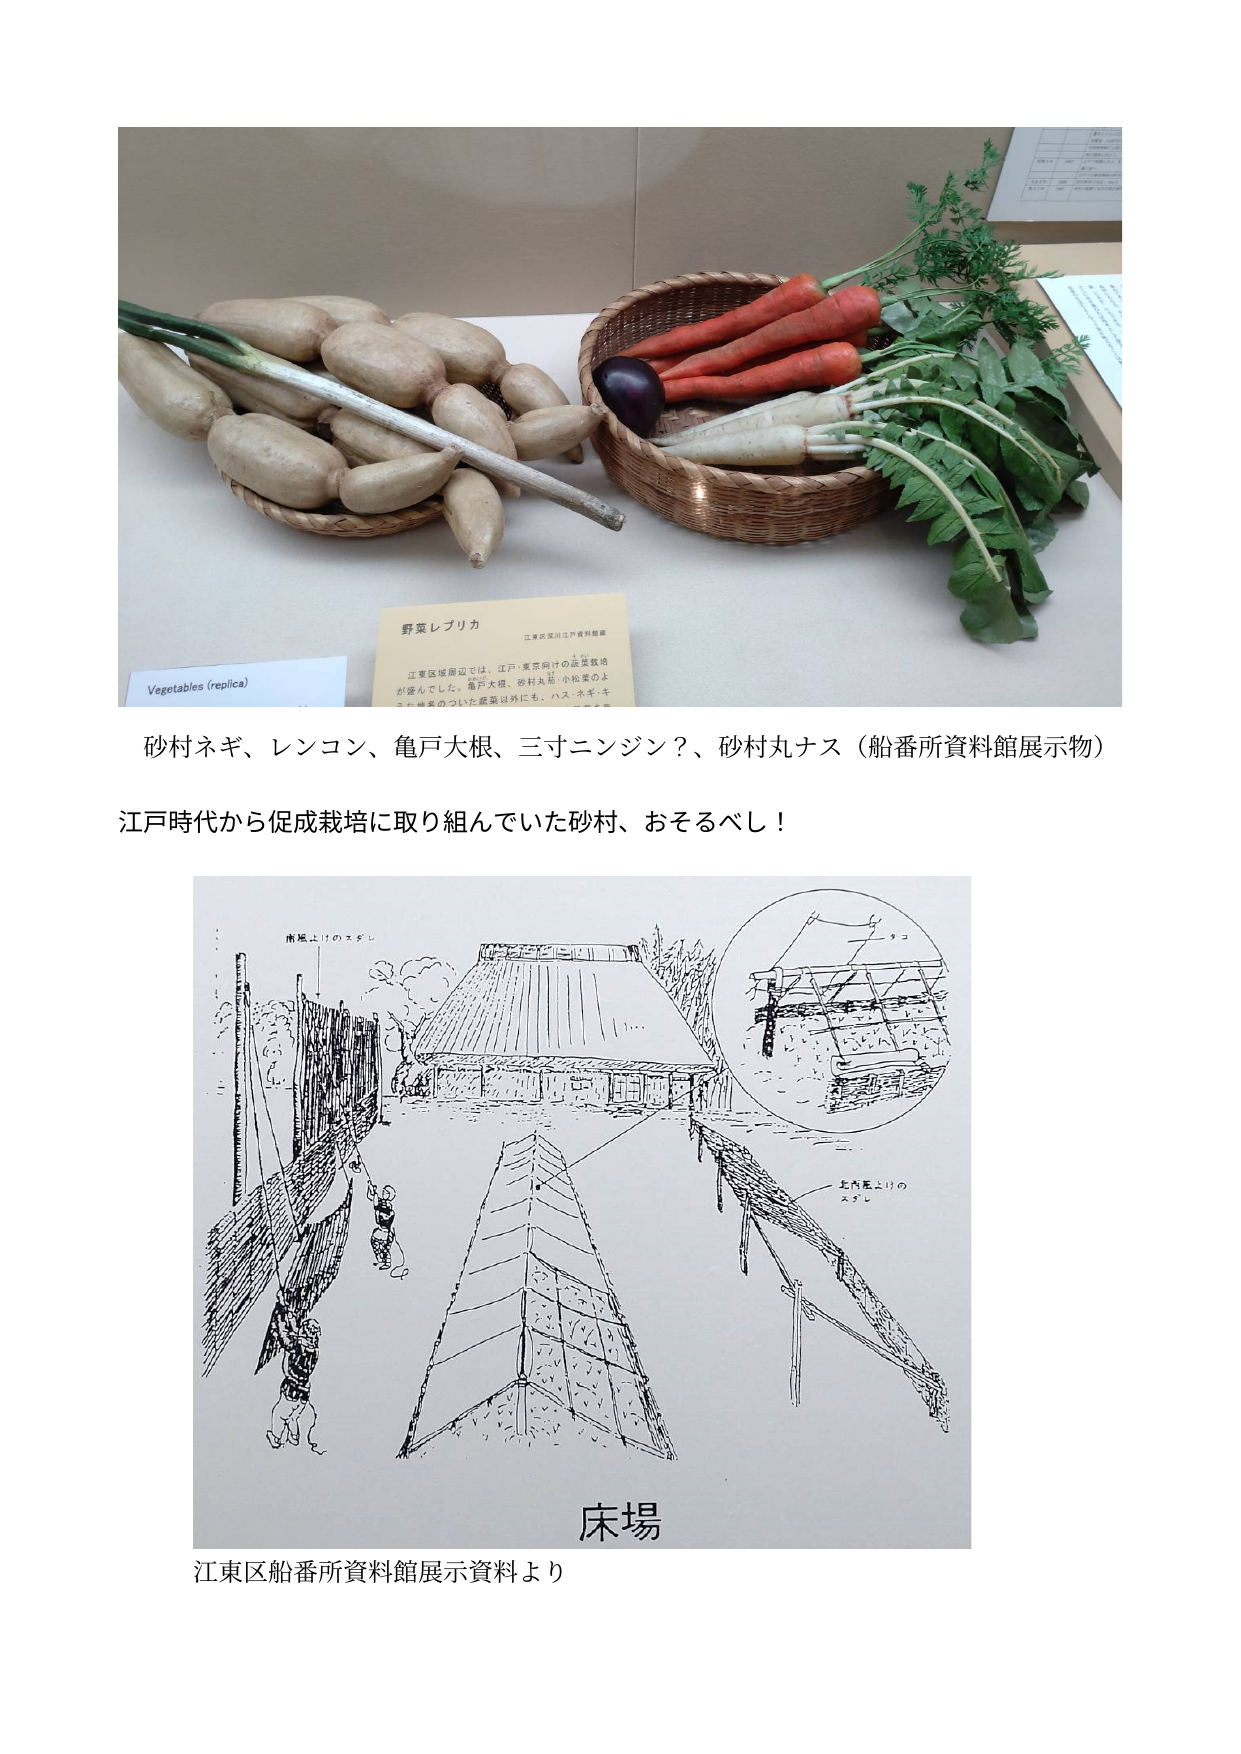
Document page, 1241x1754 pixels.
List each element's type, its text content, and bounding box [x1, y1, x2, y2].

text 砂村ネギ、レンコン、亀戸大根、三寸ニンジン？、砂村丸ナス（船番所資料館展示物） [118, 727, 1122, 764]
picture [193, 876, 972, 1549]
text 江戸時代から促成栽培に取り組んでいた砂村、おそるべし！ [118, 802, 1122, 839]
picture [118, 127, 1123, 707]
text 江東区船番所資料館展示資料より [118, 1552, 1122, 1589]
